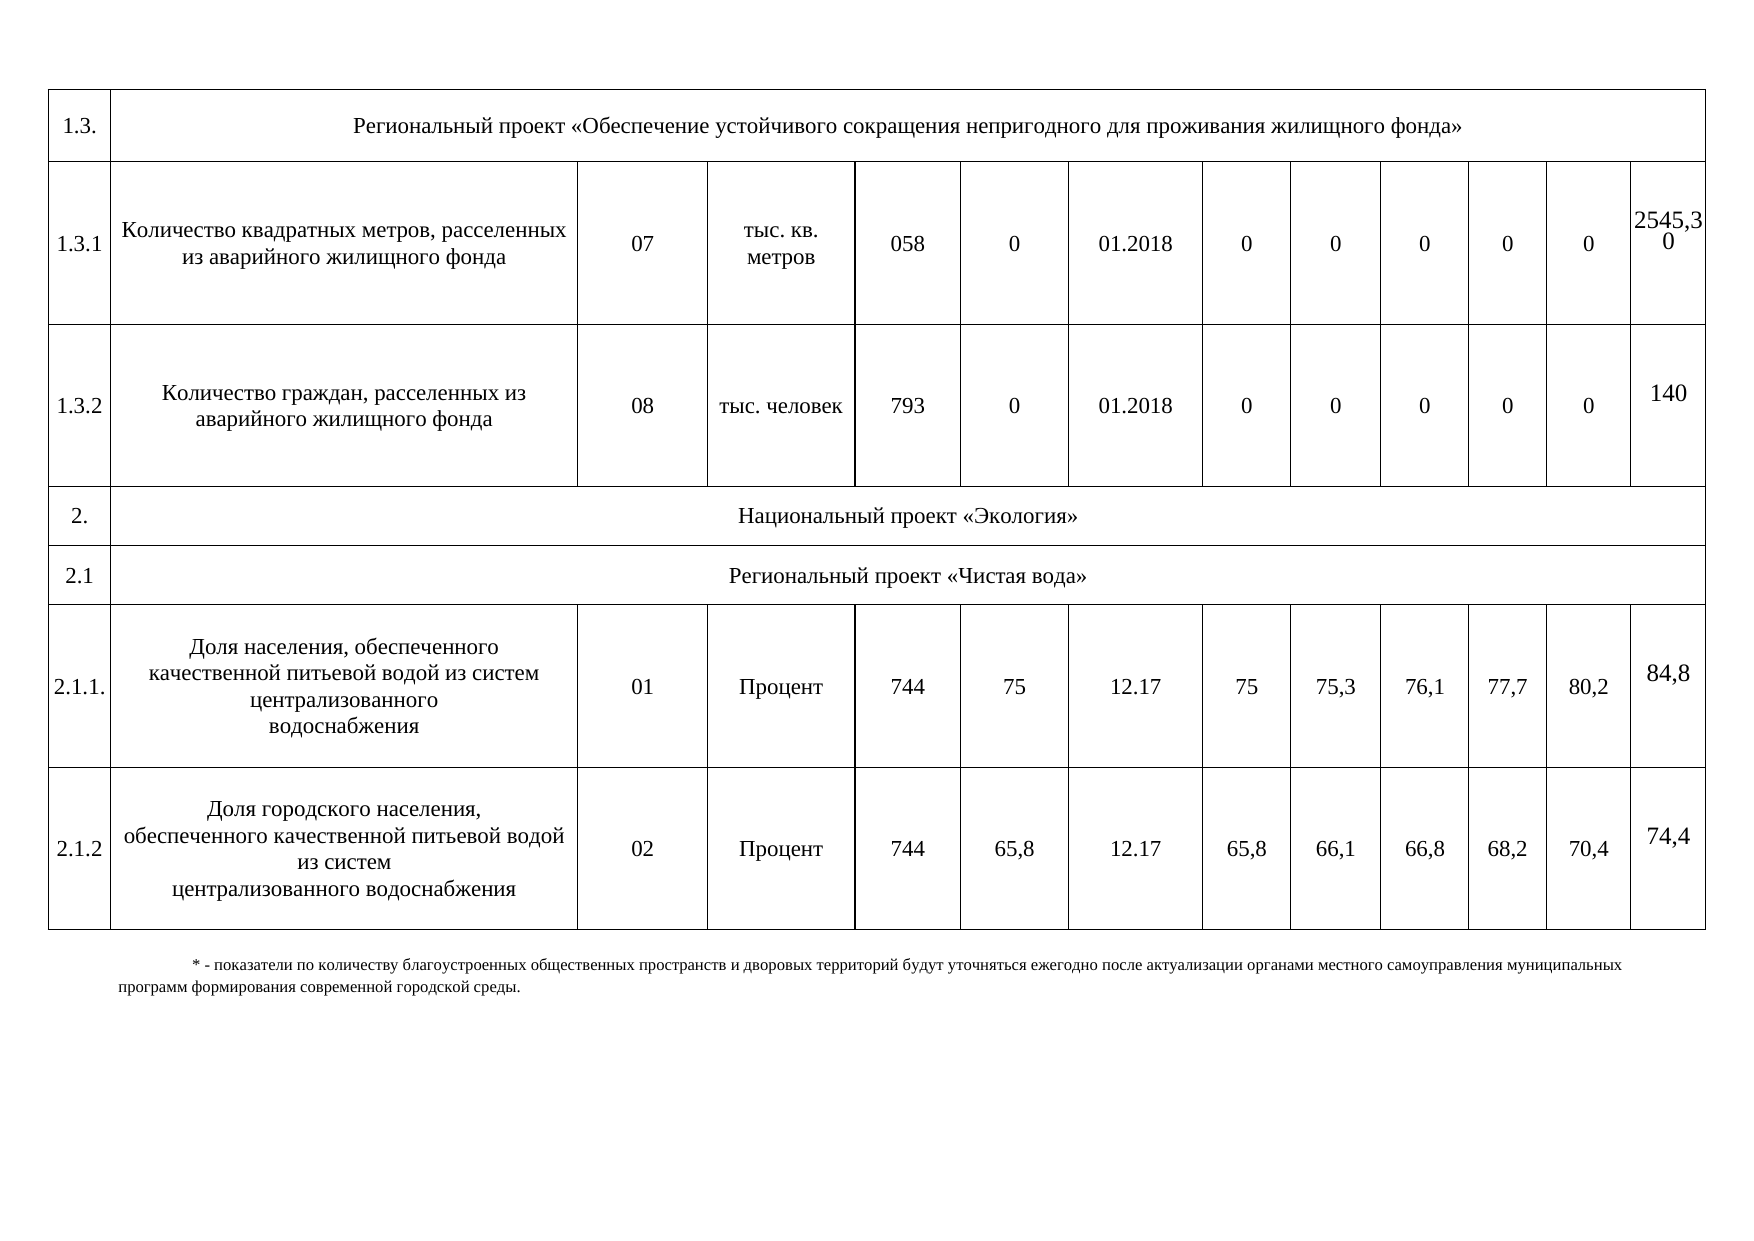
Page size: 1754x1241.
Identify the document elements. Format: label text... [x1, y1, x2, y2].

table_cell 1.3.2 [49, 325, 110, 486]
table_cell 0 [1203, 325, 1290, 486]
table_cell 77,7 [1469, 605, 1546, 767]
table_cell 0 [1291, 325, 1380, 486]
table_cell 0 [1469, 325, 1546, 486]
table_cell 0 [1381, 162, 1468, 323]
table_cell тыс. кв. метров [708, 162, 854, 323]
table_cell Процент [708, 605, 854, 767]
table_cell 0 [961, 325, 1068, 486]
table_cell Региональный проект «Чистая вода» [111, 546, 1705, 604]
table_cell 1.3.1 [49, 162, 110, 323]
table_cell 0 [1547, 325, 1630, 486]
table_cell 2. [49, 487, 110, 544]
table_cell 0 [1469, 162, 1546, 323]
table_cell Региональный проект «Обеспечение устойчивого сокращения непригодного для проживания жилищного фонда» [111, 90, 1705, 161]
table_cell 68,2 [1469, 768, 1546, 929]
table_cell 01.2018 [1069, 325, 1202, 486]
table_cell 2.1.1. [49, 605, 110, 767]
table_cell 1.3. [49, 90, 110, 161]
table_cell 75 [961, 605, 1068, 767]
table_cell 07 [578, 162, 707, 323]
table_cell Количество квадратных метров, расселенных из аварийного жилищного фонда [111, 162, 577, 323]
table_cell 0 [1381, 325, 1468, 486]
table_cell 01 [578, 605, 707, 767]
table_cell 12.17 [1069, 768, 1202, 929]
table_cell 2.1 [49, 546, 110, 604]
table_cell 74,4 [1631, 768, 1705, 929]
table_cell 0 [961, 162, 1068, 323]
table_cell Процент [708, 768, 854, 929]
table_cell 2545,30 [1631, 162, 1705, 323]
table_cell 0 [1291, 162, 1380, 323]
table_cell Национальный проект «Экология» [111, 487, 1705, 544]
table_cell 76,1 [1381, 605, 1468, 767]
table_cell 2.1.2 [49, 768, 110, 929]
table_cell 744 [856, 605, 960, 767]
table_cell 65,8 [961, 768, 1068, 929]
table_cell 75,3 [1291, 605, 1380, 767]
table_cell 80,2 [1547, 605, 1630, 767]
table_cell 66,1 [1291, 768, 1380, 929]
table_cell 75 [1203, 605, 1290, 767]
table_cell Доля городского населения, обеспеченного качественной питьевой водой из систем централизованного водоснабжения [111, 768, 577, 929]
table_cell 12.17 [1069, 605, 1202, 767]
table_cell 70,4 [1547, 768, 1630, 929]
table_cell 140 [1631, 325, 1705, 486]
table_cell 744 [856, 768, 960, 929]
table_cell 0 [1203, 162, 1290, 323]
table_cell тыс. человек [708, 325, 854, 486]
table_cell Доля населения, обеспеченного качественной питьевой водой из систем централизованного водоснабжения [111, 605, 577, 767]
table_cell 08 [578, 325, 707, 486]
table_cell 84,8 [1631, 605, 1705, 767]
table_cell 0 [1547, 162, 1630, 323]
table_cell 01.2018 [1069, 162, 1202, 323]
table_cell 02 [578, 768, 707, 929]
table_cell 793 [856, 325, 960, 486]
table_cell 66,8 [1381, 768, 1468, 929]
table_cell 65,8 [1203, 768, 1290, 929]
table_cell Количество граждан, расселенных из аварийного жилищного фонда [111, 325, 577, 486]
text * - показатели по количеству благоустроенных общественных пространств и дворовых территорий будут уточняться ежегодно после актуализации органами местного самоуправления муниципальных программ формирования современной городской среды. [118, 955, 1636, 996]
table_cell 058 [856, 162, 960, 323]
